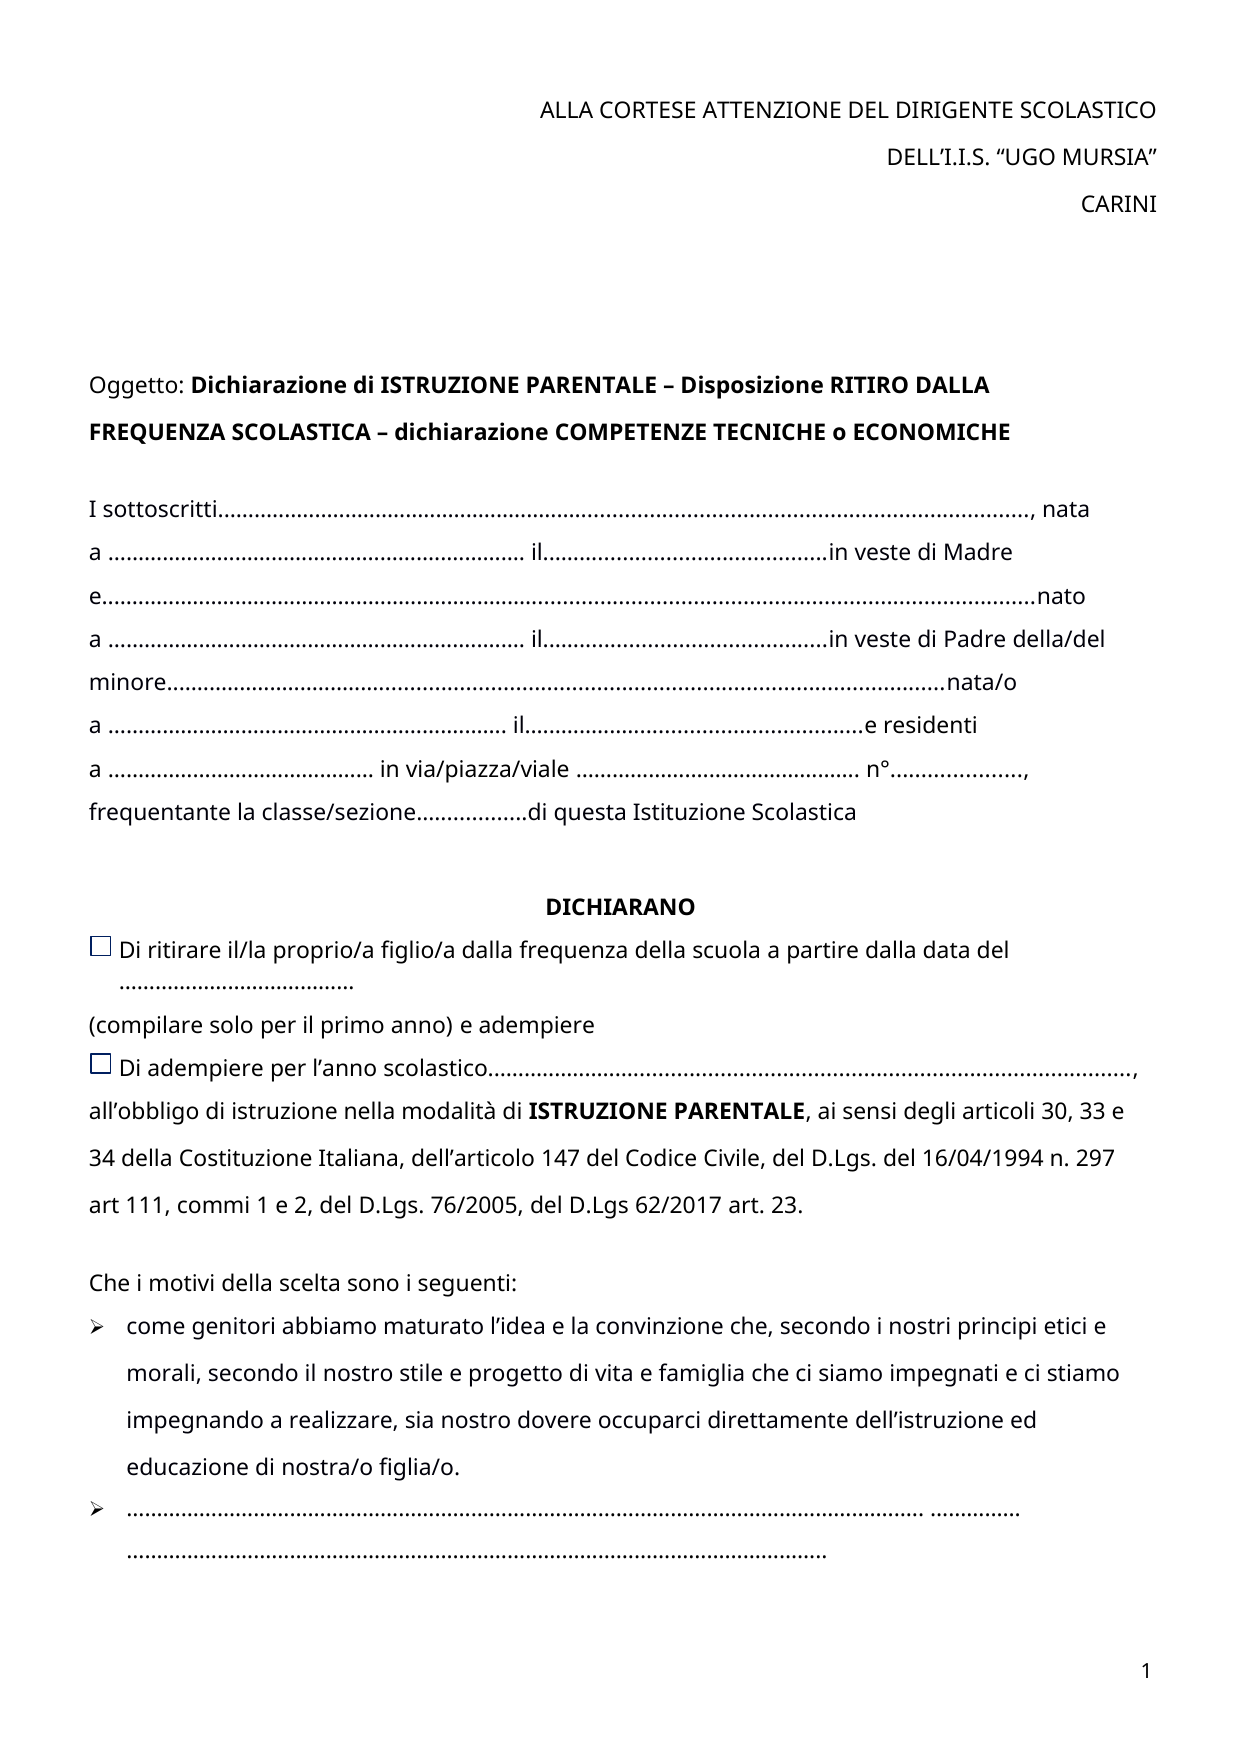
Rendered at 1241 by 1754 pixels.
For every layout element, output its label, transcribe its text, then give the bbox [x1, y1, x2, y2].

text a …………………………………………………….….…. il in veste di Padre della/del [89, 623, 1167, 654]
text a …………..………………………… in via/piazza/viale ………………….……………………. n° , [89, 753, 1167, 784]
subtitle Oggetto: Dichiarazione di ISTRUZIONE PARENTALE – Disposizione RITIRO DALLA FREQUENZA SCOLASTICA – dichiarazione COMPETENZE TECNICHE o ECONOMICHE [89, 369, 1041, 447]
text frequentante la classe/sezione di questa Istituzione Scolastica [89, 796, 1167, 827]
text (compilare solo per il primo anno) e adempiere [89, 1008, 1167, 1040]
list come genitori abbiamo maturato l’idea e la convinzione che, secondo i nostri principi etici e morali, secondo il nostro stile e progetto di vita e famiglia che ci siamo impegnati e ci stiamo impegnando a realizzare, sia nostro dovere occuparci direttamente dell’istruzione ed educazione di nostra/o figlia/o. [89, 1310, 1140, 1482]
text I sottoscritti , nata [89, 493, 1167, 524]
text Che i motivi della scelta sono i seguenti: [89, 1267, 1167, 1298]
list ………………………………………………………………………………………………………….……….. …………… [89, 1498, 1167, 1521]
text a ……………….……………………………….………. il e residenti [89, 709, 1167, 741]
text ALLA CORTESE ATTENZIONE DEL DIRIGENTE SCOLASTICO [391, 94, 1157, 125]
text CARINI [391, 187, 1157, 219]
text a ………………………………………………..…………. il in veste di Madre [89, 536, 1167, 568]
text minore nata/o [89, 666, 1167, 697]
text …………………………………………………………………………………………………….. [126, 1533, 1167, 1565]
text Di adempiere per l’anno scolastico , [118, 1052, 1167, 1083]
text Di ritirare il/la proprio/a figlio/a dalla frequenza della scuola a partire dalla data del ………………………………… [118, 934, 1167, 997]
subtitle DICHIARANO [291, 891, 949, 922]
text all’obbligo di istruzione nella modalità di ISTRUZIONE PARENTALE, ai sensi degli articoli 30, 33 e 34 della Costituzione Italiana, dell’articolo 147 del Codice Civile, del D.Lgs. del 16/04/1994 n. 297 art 111, commi 1 e 2, del D.Lgs. 76/2005, del D.Lgs 62/2017 art. 23. [89, 1095, 1143, 1220]
text DELL’I.I.S. “UGO MURSIA” [391, 141, 1157, 172]
text e nato [89, 580, 1167, 611]
